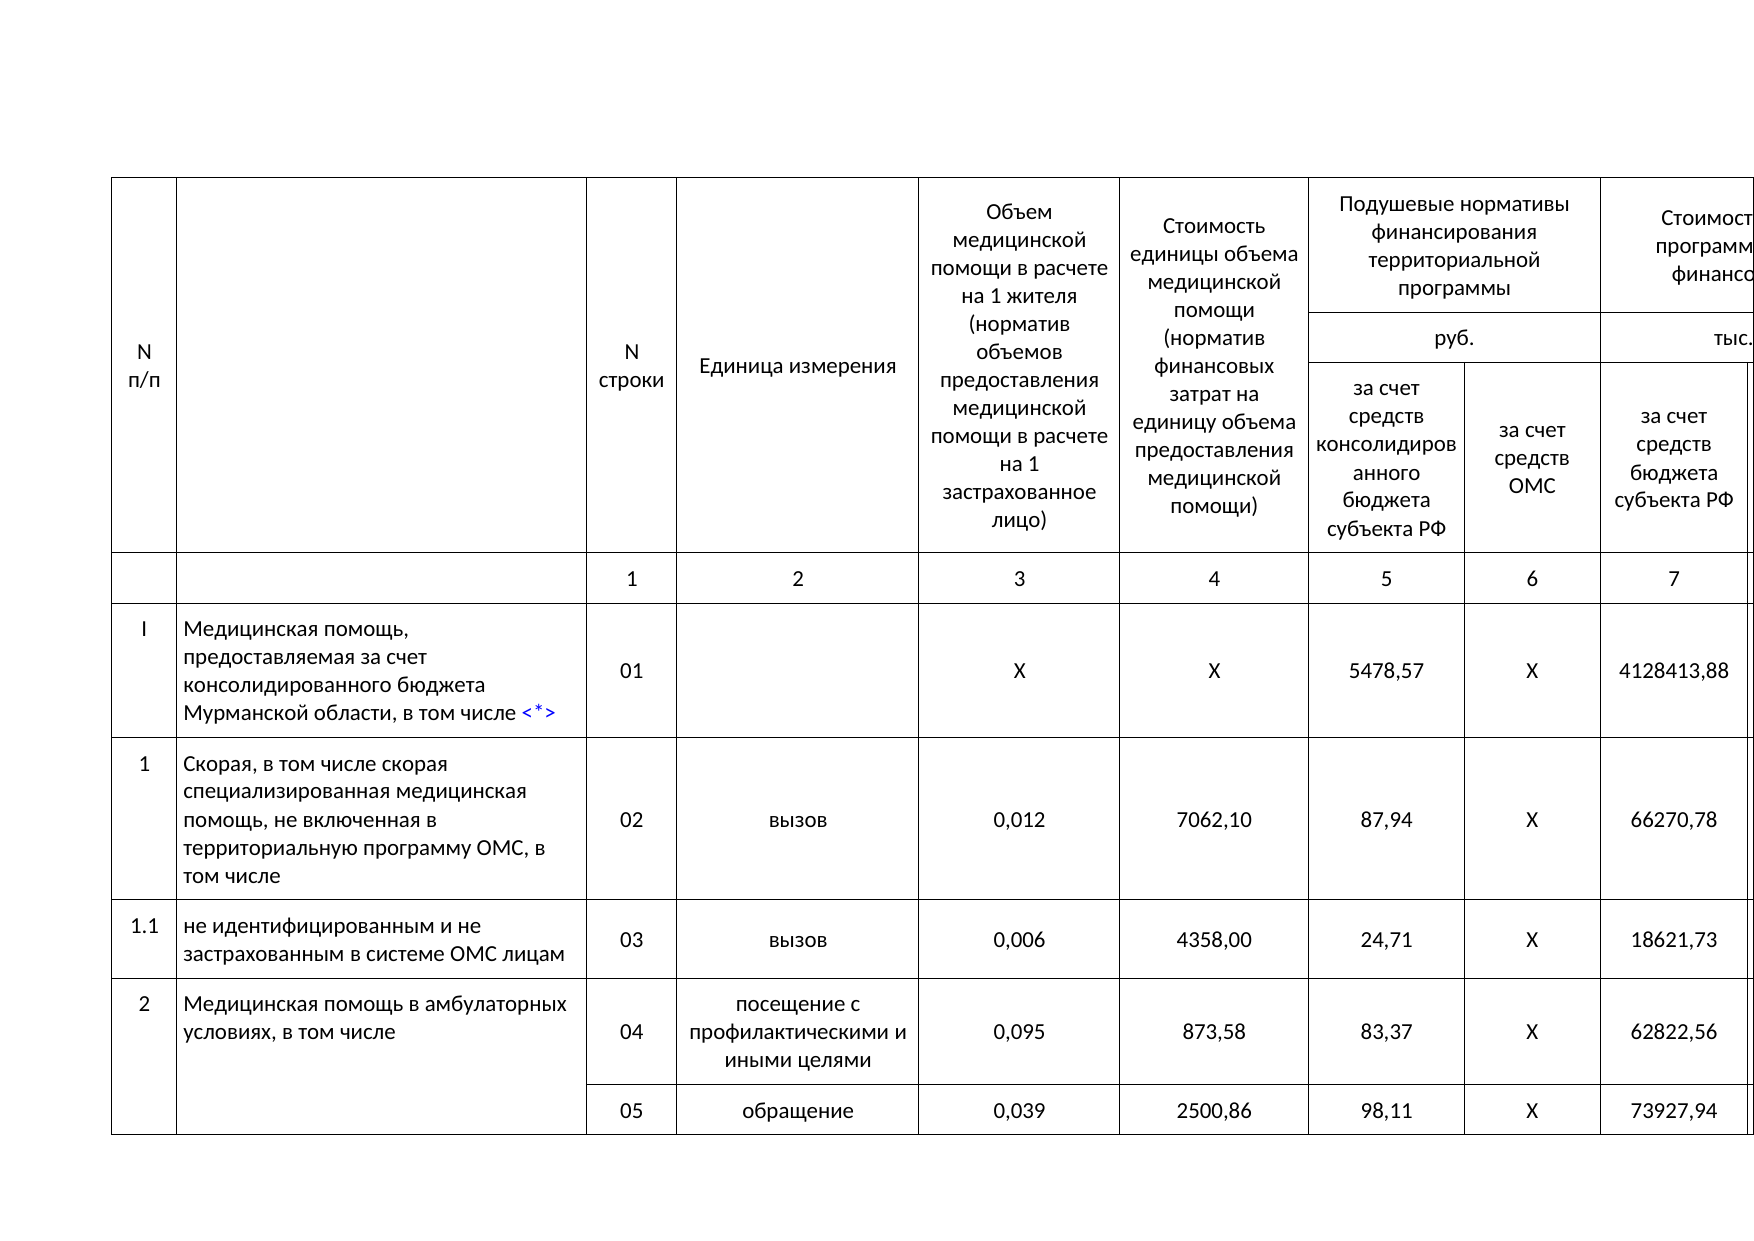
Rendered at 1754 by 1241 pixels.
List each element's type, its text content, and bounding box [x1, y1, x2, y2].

table_cell 66270,78 [1601, 738, 1747, 899]
table_cell 83,37 [1309, 979, 1464, 1084]
table_cell 0,012 [919, 738, 1119, 899]
table_cell 03 [587, 900, 676, 978]
table_cell 3 [919, 553, 1119, 603]
table_cell X [919, 604, 1119, 737]
table_cell 2 [677, 553, 918, 603]
table_header [177, 178, 586, 552]
table_cell не идентифицированным и не застрахованным в системе ОМС лицам [177, 900, 586, 978]
table_cell [677, 604, 918, 737]
table_cell руб. [1309, 313, 1600, 362]
table_cell 98,11 [1309, 1085, 1464, 1134]
table_cell 01 [587, 604, 676, 737]
table_cell 4358,00 [1120, 900, 1308, 978]
table_cell 5 [1309, 553, 1464, 603]
table_cell 2500,86 [1120, 1085, 1308, 1134]
table_cell 24,71 [1309, 900, 1464, 978]
table_cell I [112, 604, 176, 737]
table_cell 4128413,88 [1601, 604, 1747, 737]
table_cell вызов [677, 900, 918, 978]
table_cell X [1465, 1085, 1600, 1134]
table_cell Скорая, в том числе скорая специализированная медицинская помощь, не включенная в территориальную программу ОМС, в том числе [177, 738, 586, 899]
table_cell X [1465, 979, 1600, 1084]
table_cell X [1120, 604, 1308, 737]
table_cell 7062,10 [1120, 738, 1308, 899]
table_cell 2 [112, 979, 176, 1134]
table_cell 0,095 [919, 979, 1119, 1084]
table_cell 87,94 [1309, 738, 1464, 899]
table_cell 1 [112, 738, 176, 899]
table_header Единица измерения [677, 178, 918, 552]
table_header Стоимость единицы объема медицинской помощи (норматив финансовых затрат на единицу объема предоставления медицинской помощи) [1120, 178, 1308, 552]
table_header N строки [587, 178, 676, 552]
table_cell тыс. руб. [1601, 313, 1753, 362]
table_header Подушевые нормативы финансирования территориальной программы [1309, 178, 1600, 312]
table_cell 73927,94 [1601, 1085, 1747, 1134]
table_header Стоимость территориальной программы по источникам ее финансового обеспечения [1601, 178, 1753, 312]
table_cell за счет средств консолидированного бюджета субъекта РФ [1309, 363, 1464, 552]
table_cell X [1465, 738, 1600, 899]
table_cell Медицинская помощь в амбулаторных условиях, в том числе [177, 979, 586, 1134]
table_cell X [1465, 900, 1600, 978]
table_cell 873,58 [1120, 979, 1308, 1084]
table_cell 6 [1465, 553, 1600, 603]
table_cell обращение [677, 1085, 918, 1134]
table_cell 0,006 [919, 900, 1119, 978]
table_cell [112, 553, 176, 603]
table_cell [177, 553, 586, 603]
table_cell 05 [587, 1085, 676, 1134]
table_header N п/п [112, 178, 176, 552]
table_cell 04 [587, 979, 676, 1084]
table_cell 02 [587, 738, 676, 899]
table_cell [677, 979, 918, 1084]
table_cell 0,039 [919, 1085, 1119, 1134]
table_cell 1 [587, 553, 676, 603]
table_cell за счет средств бюджета субъекта РФ [1601, 363, 1747, 552]
table_cell X [1465, 604, 1600, 737]
table_cell 7 [1601, 553, 1747, 603]
table_header Объем медицинской помощи в расчете на 1 жителя (норматив объемов предоставления медицинской помощи в расчете на 1 застрахованное лицо) [919, 178, 1119, 552]
table_cell Медицинская помощь, предоставляемая за счет консолидированного бюджета Мурманской области, в том числе <*> [177, 604, 586, 737]
table_cell вызов [677, 738, 918, 899]
table_cell 62822,56 [1601, 979, 1747, 1084]
table_cell 18621,73 [1601, 900, 1747, 978]
table_cell 1.1 [112, 900, 176, 978]
table_cell за счет средств ОМС [1465, 363, 1600, 552]
table_cell 5478,57 [1309, 604, 1464, 737]
table_cell 4 [1120, 553, 1308, 603]
